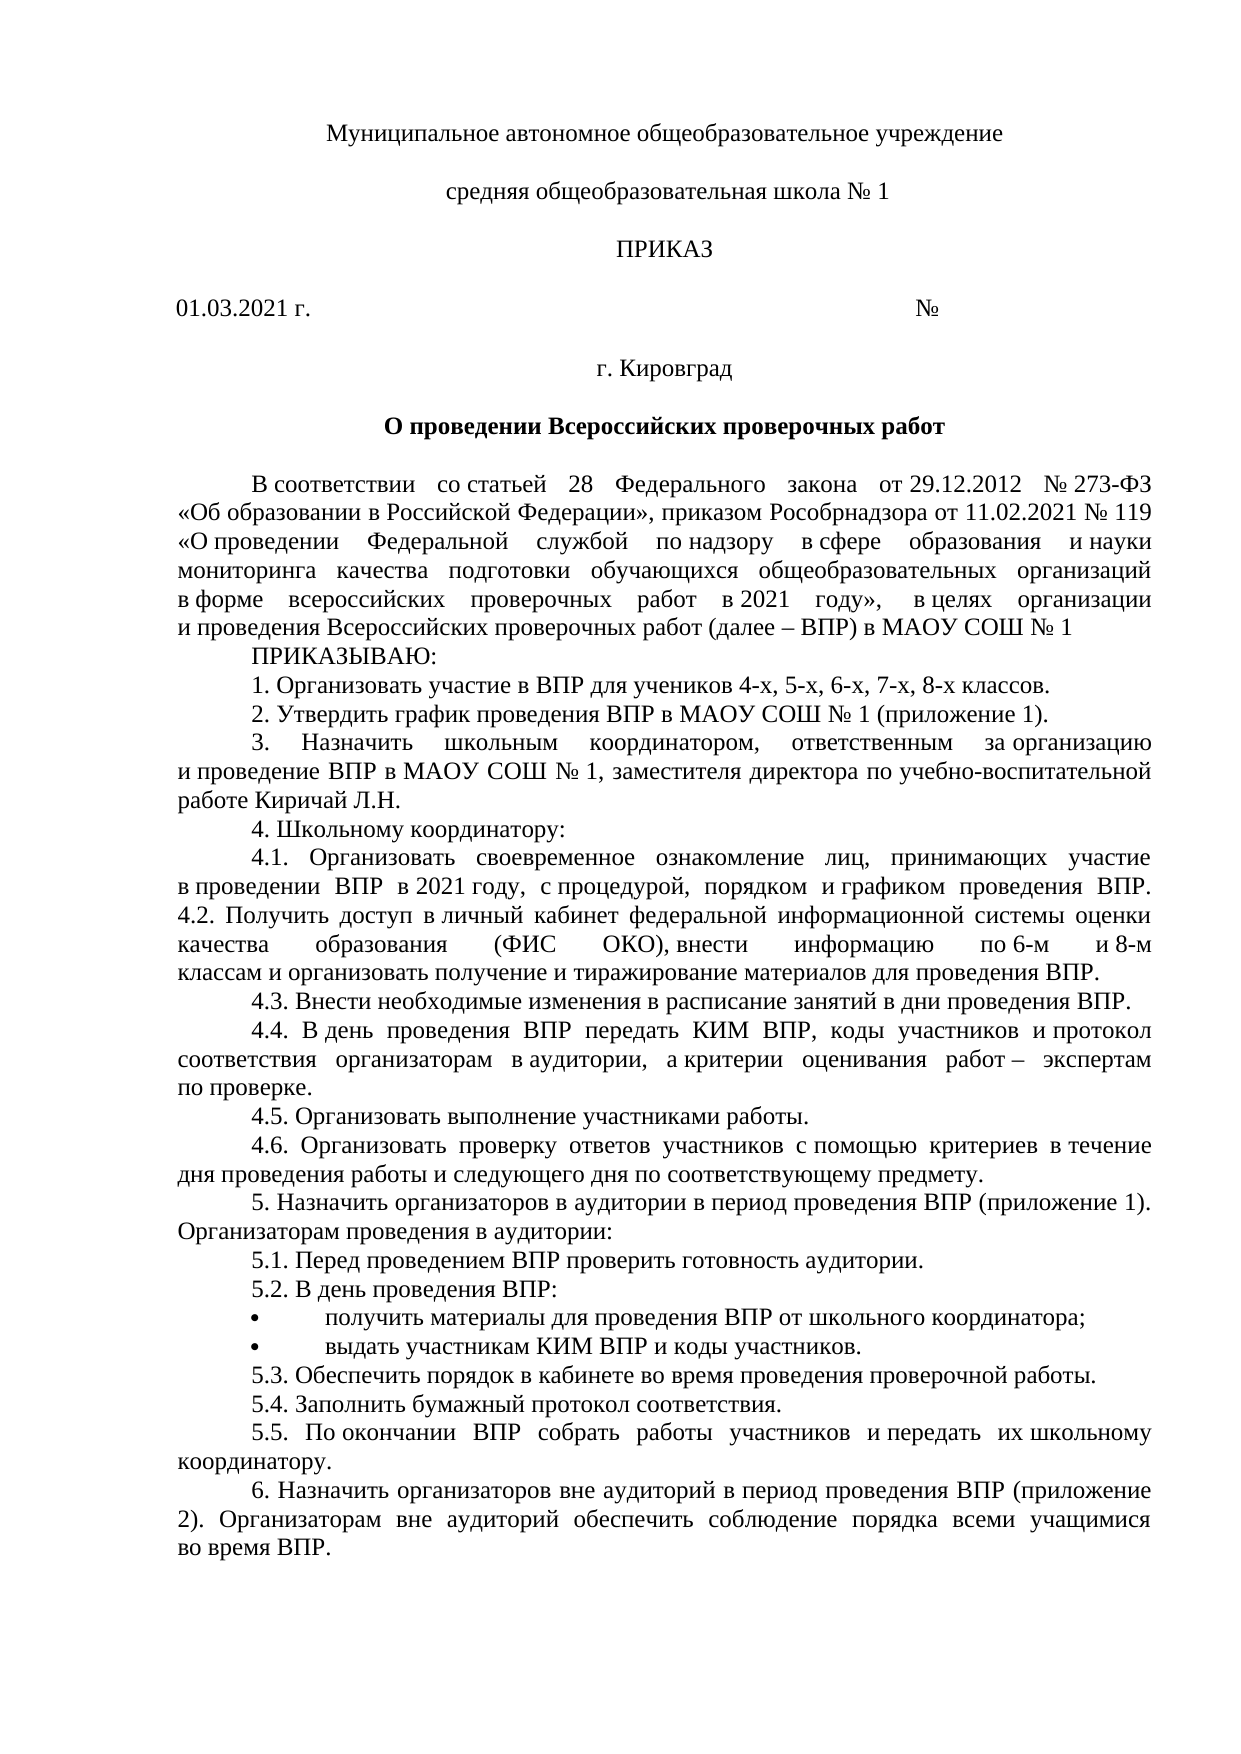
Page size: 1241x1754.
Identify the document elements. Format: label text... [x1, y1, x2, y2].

table_header 01.03.2021 г. [176, 292, 899, 324]
text О проведении Всероссийских проверочных работ [177, 411, 1152, 439]
text 4.6. Организовать проверку ответов участников с помощью критериев в течение дня проведения работы и следующего дня по соответствующему предмету. [177, 1130, 1152, 1187]
text 5. Назначить организаторов в аудитории в период проведения ВПР (приложение 1). Организаторам проведения в аудитории: [177, 1187, 1152, 1245]
text 6. Назначить организаторов вне аудиторий в период проведения ВПР (приложение 2). Организаторам вне аудиторий обеспечить соблюдение порядка всеми учащимися во время ВПР. [177, 1475, 1152, 1561]
text 5.5. По окончании ВПР собрать работы участников и передать их школьному координатору. [177, 1417, 1152, 1475]
text средняя общеобразовательная школа № 1 [177, 176, 1152, 205]
text 2. Утвердить график проведения ВПР в МАОУ СОШ № 1 (приложение 1). [177, 699, 1152, 727]
list выдать участникам КИМ ВПР и коды участников. [177, 1331, 1152, 1360]
text 4.5. Организовать выполнение участниками работы. [177, 1101, 1152, 1130]
text 1. Организовать участие в ВПР для учеников 4-х, 5-х, 6-х, 7-х, 8-х классов. [177, 670, 1152, 699]
list получить материалы для проведения ВПР от школьного координатора; [177, 1302, 1152, 1331]
text 5.3. Обеспечить порядок в кабинете во время проведения проверочной работы. [177, 1360, 1152, 1389]
text 4. Школьному координатору: [177, 814, 1152, 842]
table_header № [900, 292, 1222, 324]
text 4.3. Внести необходимые изменения в расписание занятий в дни проведения ВПР. [177, 986, 1152, 1015]
text ПРИКАЗЫВАЮ: [177, 641, 1152, 670]
text Муниципальное автономное общеобразовательное учреждение [177, 118, 1152, 147]
text 5.1. Перед проведением ВПР проверить готовность аудитории. [177, 1245, 1152, 1274]
text 3. Назначить школьным координатором, ответственным за организацию и проведение ВПР в МАОУ СОШ № 1, заместителя директора по учебно-воспитательной работе Киричай Л.Н. [177, 727, 1152, 814]
text В соответствии со статьей 28 Федерального закона от 29.12.2012 № 273-ФЗ «Об образовании в Российской Федерации», приказом Рособрнадзора от 11.02.2021 № 119 «О проведении Федеральной службой по надзору в сфере образования и науки мониторинга качества подготовки обучающихся общеобразовательных организаций в форме всероссийских проверочных работ в 2021 году», в целях организации и проведения Всероссийских проверочных работ (далее – ВПР) в МАОУ СОШ № 1 [177, 469, 1152, 641]
text ПРИКАЗ [177, 234, 1152, 263]
text 4.1. Организовать своевременное ознакомление лиц, принимающих участие в проведении ВПР в 2021 году, с процедурой, порядком и графиком проведения ВПР. 4.2. Получить доступ в личный кабинет федеральной информационной системы оценки качества образования (ФИС ОКО), внести информацию по 6-м и 8-м классам и организовать получение и тиражирование материалов для проведения ВПР. [177, 842, 1152, 986]
text 5.4. Заполнить бумажный протокол соответствия. [177, 1389, 1152, 1417]
text 5.2. В день проведения ВПР: [177, 1274, 1152, 1302]
text г. Кировград [177, 353, 1152, 382]
text 4.4. В день проведения ВПР передать КИМ ВПР, коды участников и протокол соответствия организаторам в аудитории, а критерии оценивания работ – экспертам по проверке. [177, 1015, 1152, 1101]
